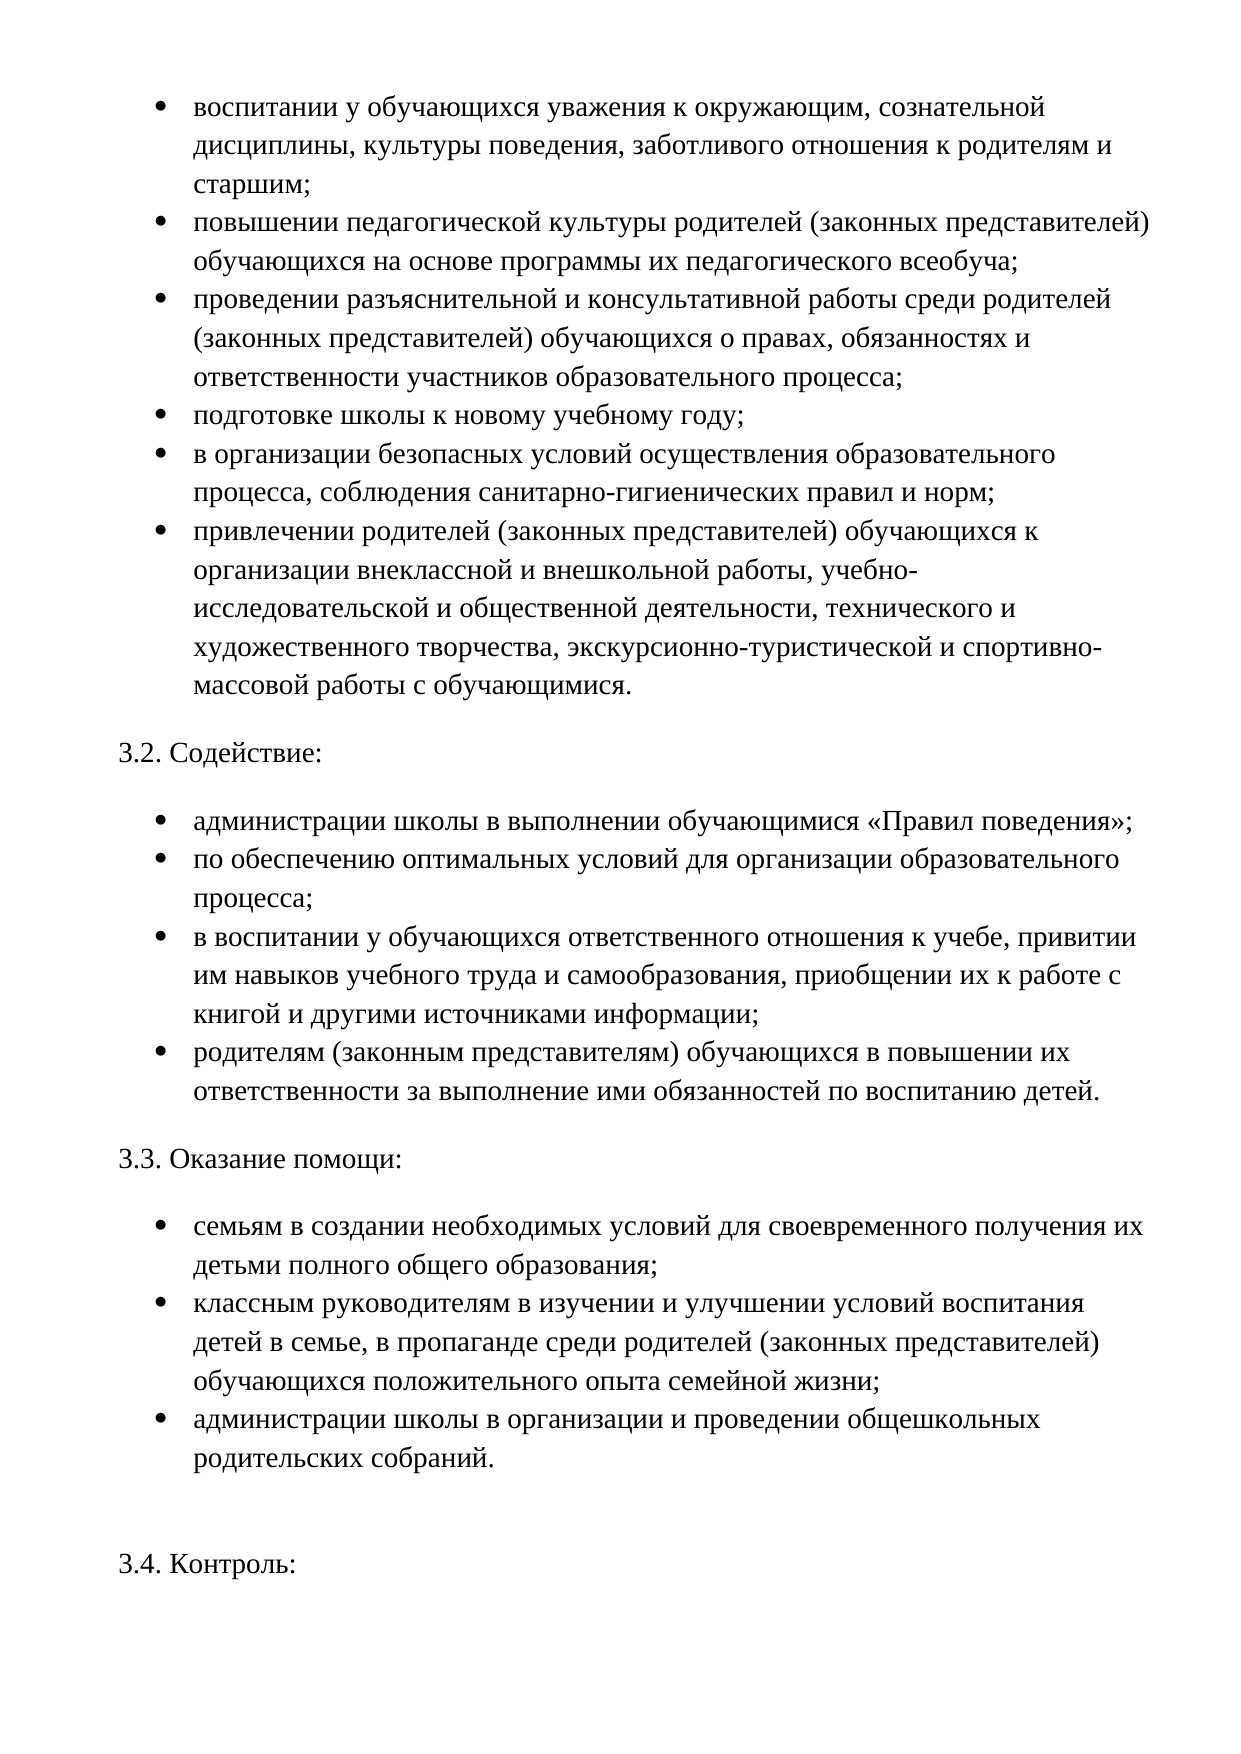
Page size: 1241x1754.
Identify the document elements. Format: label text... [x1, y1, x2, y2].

list подготовке школы к новому учебному году; [156, 397, 1152, 431]
list семьям в создании необходимых условий для своевременного получения их детьми полного общего образования; [156, 1208, 1152, 1281]
list по обеспечению оптимальных условий для организации образовательного процесса; [156, 841, 1152, 914]
list воспитании у обучающихся уважения к окружающим, сознательной дисциплины, культуры поведения, заботливого отношения к родителям и старшим; [156, 89, 1152, 199]
text 3.4. Контроль: [118, 1546, 1152, 1580]
list родителям (законным представителям) обучающихся в повышении их ответственности за выполнение ими обязанностей по воспитанию детей. [156, 1034, 1152, 1107]
list повышении педагогической культуры родителей (законных представителей) обучающихся на основе программы их педагогического всеобуча; [156, 204, 1152, 277]
list администрации школы в организации и проведении общешкольных родительских собраний. [156, 1401, 1152, 1473]
text 3.2. Содействие: [118, 735, 1152, 769]
list администрации школы в выполнении обучающимися «Правил поведения»; [156, 803, 1152, 836]
list в воспитании у обучающихся ответственного отношения к учебе, привитии им навыков учебного труда и самообразования, приобщении их к работе с книгой и другими источниками информации; [156, 919, 1152, 1029]
list проведении разъяснительной и консультативной работы среди родителей (законных представителей) обучающихся о правах, обязанностях и ответственности участников образовательного процесса; [156, 282, 1152, 392]
list классным руководителям в изучении и улучшении условий воспитания детей в семье, в пропаганде среди родителей (законных представителей) обучающихся положительного опыта семейной жизни; [156, 1286, 1152, 1396]
list в организации безопасных условий осуществления образовательного процесса, соблюдения санитарно-гигиенических правил и норм; [156, 436, 1152, 508]
text 3.3. Оказание помощи: [118, 1141, 1152, 1174]
list привлечении родителей (законных представителей) обучающихся к организации внеклассной и внешкольной работы, учебно-исследовательской и общественной деятельности, технического и художественного творчества, экскурсионно-туристической и спортивно-массовой работы с обучающимися. [156, 513, 1152, 701]
